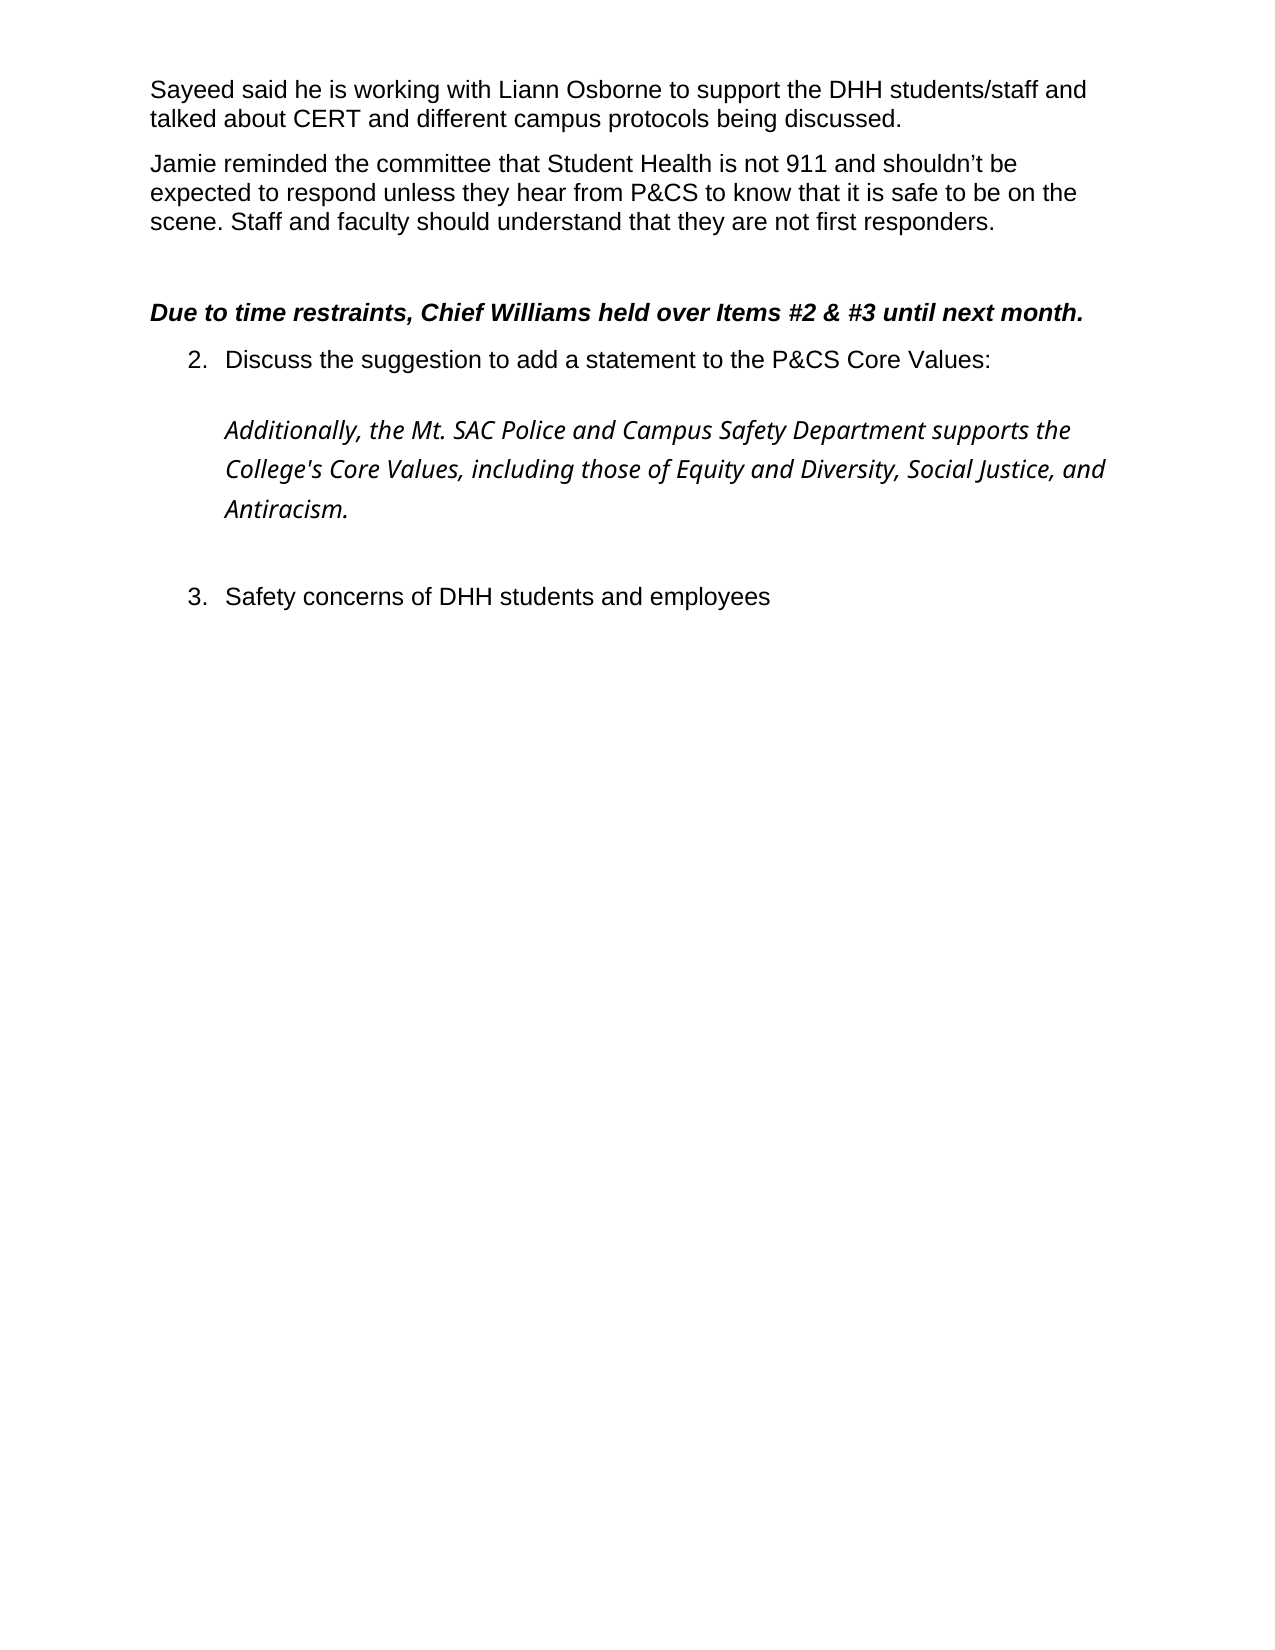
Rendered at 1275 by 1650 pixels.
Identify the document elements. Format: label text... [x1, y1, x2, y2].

list Discuss the suggestion to add a statement to the P&CS Core Values: [187, 345, 1125, 374]
text Jamie reminded the committee that Student Health is not 911 and shouldn’t be expected to respond unless they hear from P&CS to know that it is safe to be on the scene. Staff and faculty should understand that they are not first responders. [150, 149, 1125, 235]
text Sayeed said he is working with Liann Osborne to support the DHH students/staff and talked about CERT and different campus protocols being discussed. [150, 75, 1125, 132]
text Due to time restraints, Chief Williams held over Items #2 & #3 until next month. [150, 297, 1125, 326]
list Additionally, the Mt. SAC Police and Campus Safety Department supports the College's Core Values, including those of Equity and Diversity, Social Justice, and Antiracism. [225, 413, 1125, 525]
list Safety concerns of DHH students and employees [187, 582, 1125, 610]
